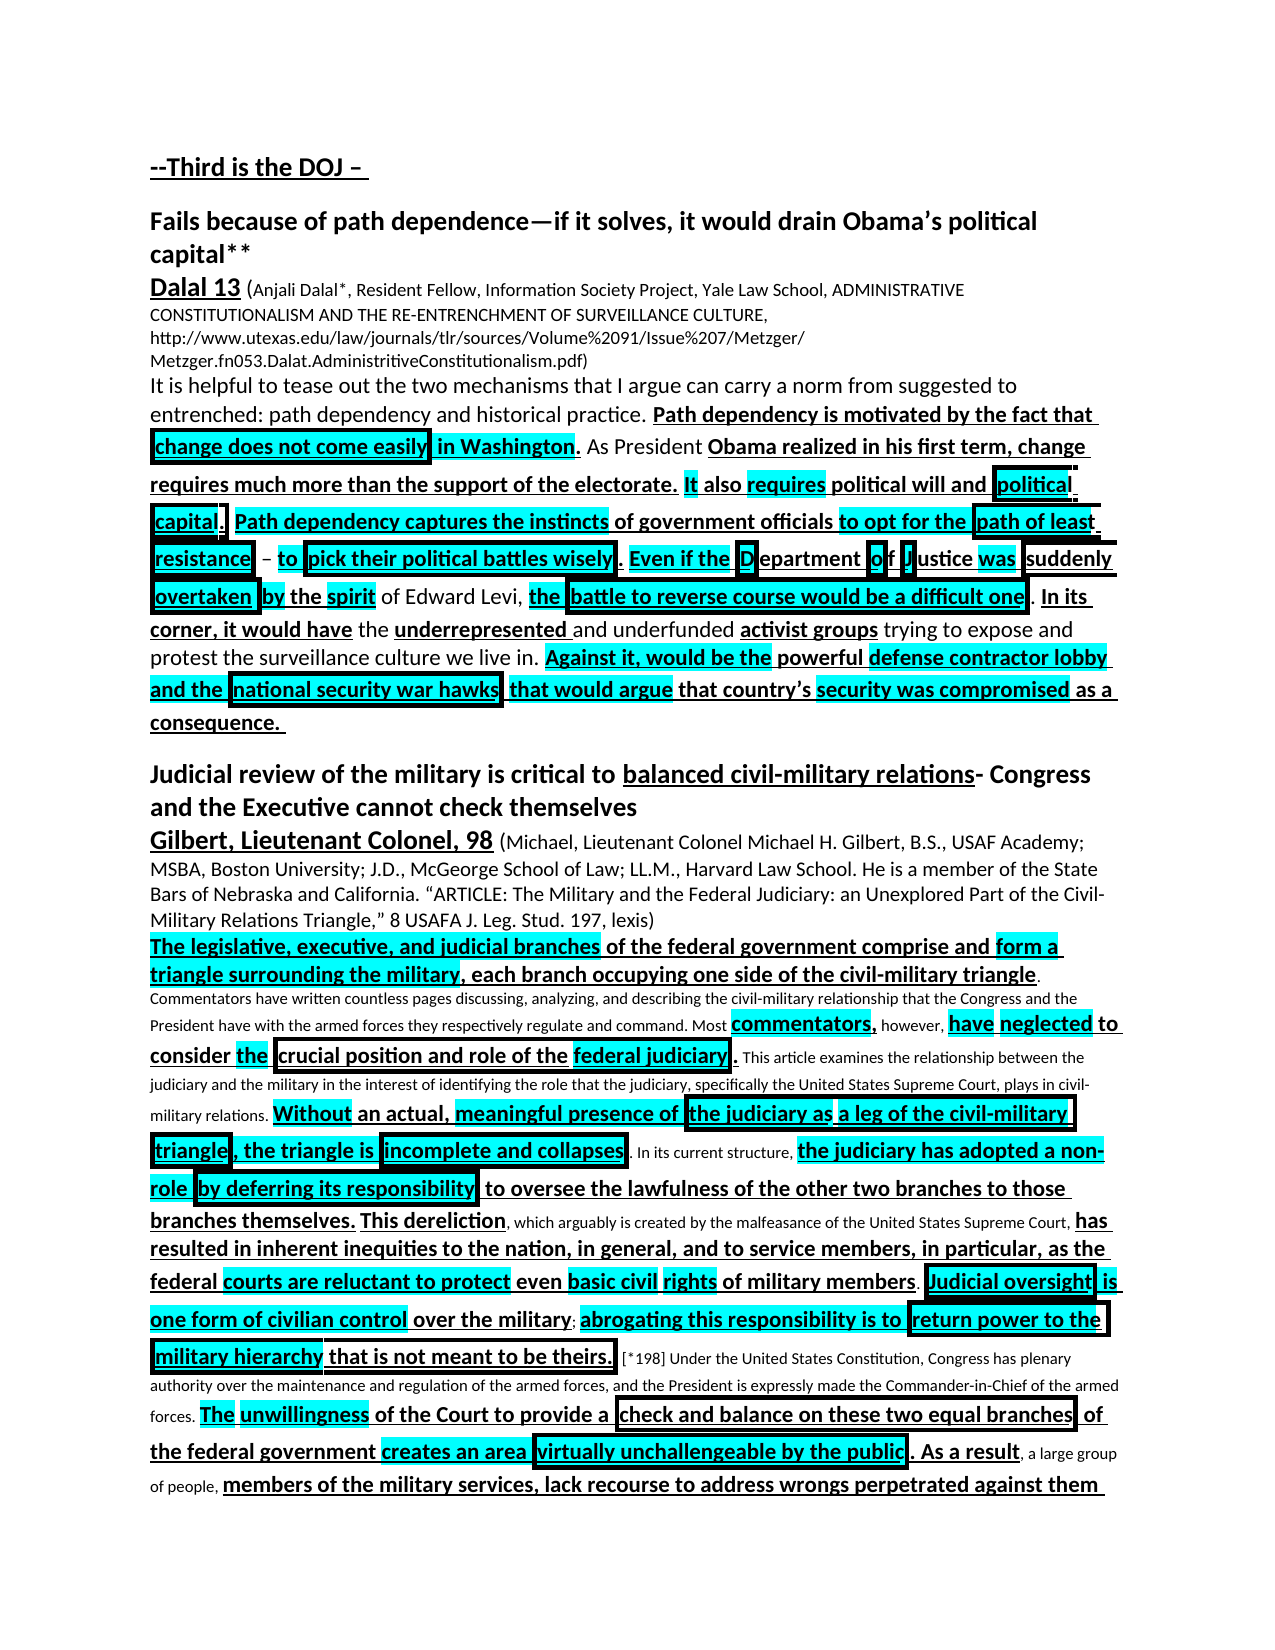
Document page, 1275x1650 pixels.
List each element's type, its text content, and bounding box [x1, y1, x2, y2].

subtitle Judicial review of the military is critical to balanced civil-military relations- Congress and the Executive cannot check themselves [150, 757, 1125, 823]
subtitle Fails because of path dependence—if it solves, it would drain Obama’s political capital** [150, 204, 1125, 270]
text Dalal 13 (Anjali Dalal*, Resident Fellow, Information Society Project, Yale Law School, ADMINISTRATIVE CONSTITUTIONALISM AND THE RE-ENTRENCHMENT OF SURVEILLANCE CULTURE, http://www.utexas.edu/law/journals/tlr/sources/Volume%2091/Issue%207/Metzger/Metzger.fn053.Dalat.AdministritiveConstitutionalism.pdf) [150, 270, 1125, 372]
text Gilbert, Lieutenant Colonel, 98 (Michael, Lieutenant Colonel Michael H. Gilbert, B.S., USAF Academy; MSBA, Boston University; J.D., McGeorge School of Law; LL.M., Harvard Law School. He is a member of the State Bars of Nebraska and California. “ARTICLE: The Military and the Federal Judiciary: an Unexplored Part of the Civil-Military Relations Triangle,” 8 USAFA J. Leg. Stud. 197, lexis) [150, 823, 1125, 932]
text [150, 932, 1125, 1498]
subtitle --Third is the DOJ – [150, 150, 1125, 183]
text It is helpful to tease out the two mechanisms that I argue can carry a norm from suggested to entrenched: path dependency and historical practice. Path dependency is motivated by the fact that change does not come easily in Washington. As President Obama realized in his first term, change requires much more than the support of the electorate. It also requires political will and political capital. Path dependency captures the instincts of government officials to opt for the path of least resistance – to pick their political battles wisely. Even if the Department of Justice was suddenly overtaken by the spirit of Edward Levi, the battle to reverse course would be a difficult one. In its corner, it would have the underrepresented and underfunded activist groups trying to expose and protest the surveillance culture we live in. Against it, would be the powerful defense contractor lobby and the national security war hawks that would argue that country’s security was compromised as a consequence. [150, 372, 1125, 736]
